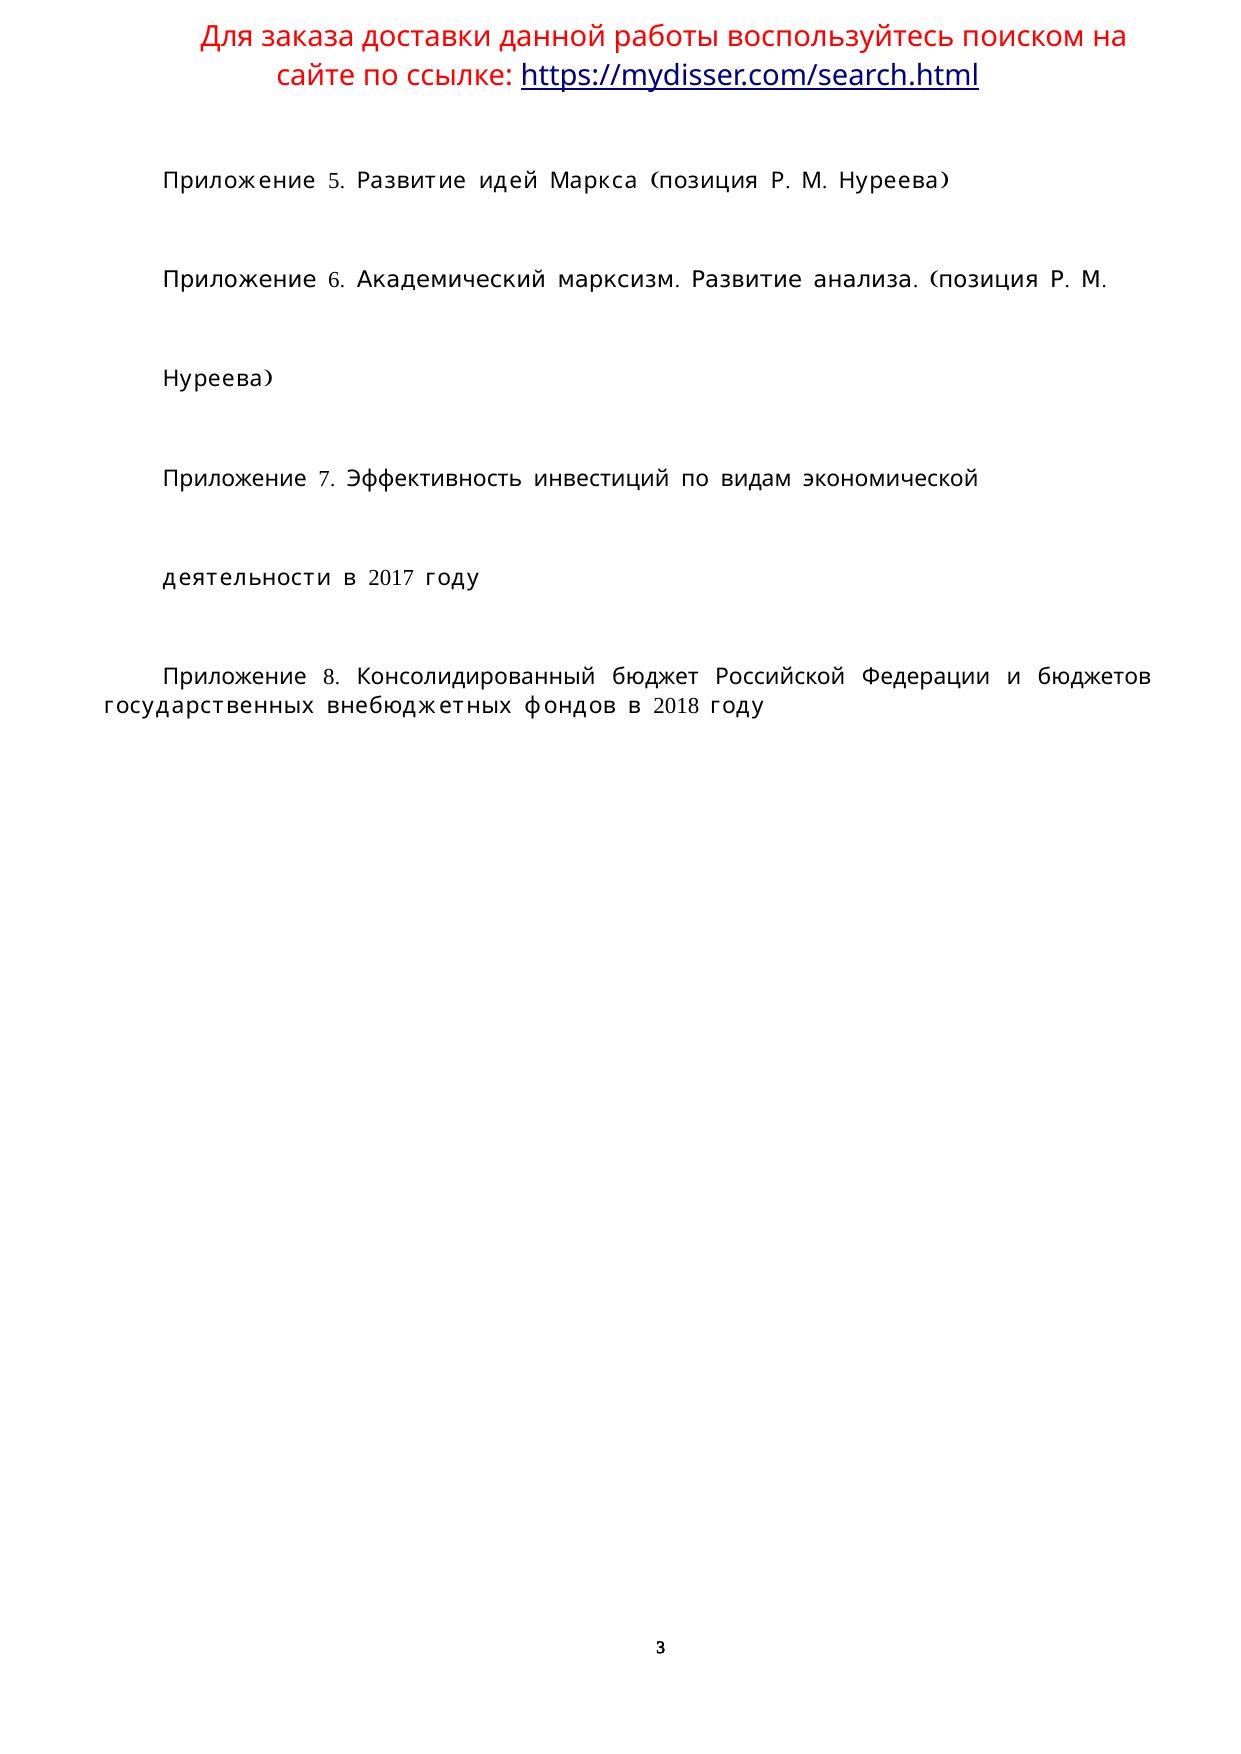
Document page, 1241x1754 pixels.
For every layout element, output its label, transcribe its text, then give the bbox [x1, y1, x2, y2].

text Приложение 8. Консолидированный бюджет Российской Федерации и бюджетов государственных внебюджетных фондов в 2018 году [103, 660, 1152, 718]
text деятельности в 2017 году [103, 561, 1152, 590]
text Приложение 7. Эффективность инвестиций по видам экономической [103, 462, 1152, 491]
text Приложение 6. Академический марксизм. Развитие анализа. (позиция Р. М. [103, 264, 1152, 292]
text Нуреева) [103, 363, 1152, 392]
text Приложение 5. Развитие идей Маркса (позиция Р. М. Нуреева) [103, 164, 1152, 193]
